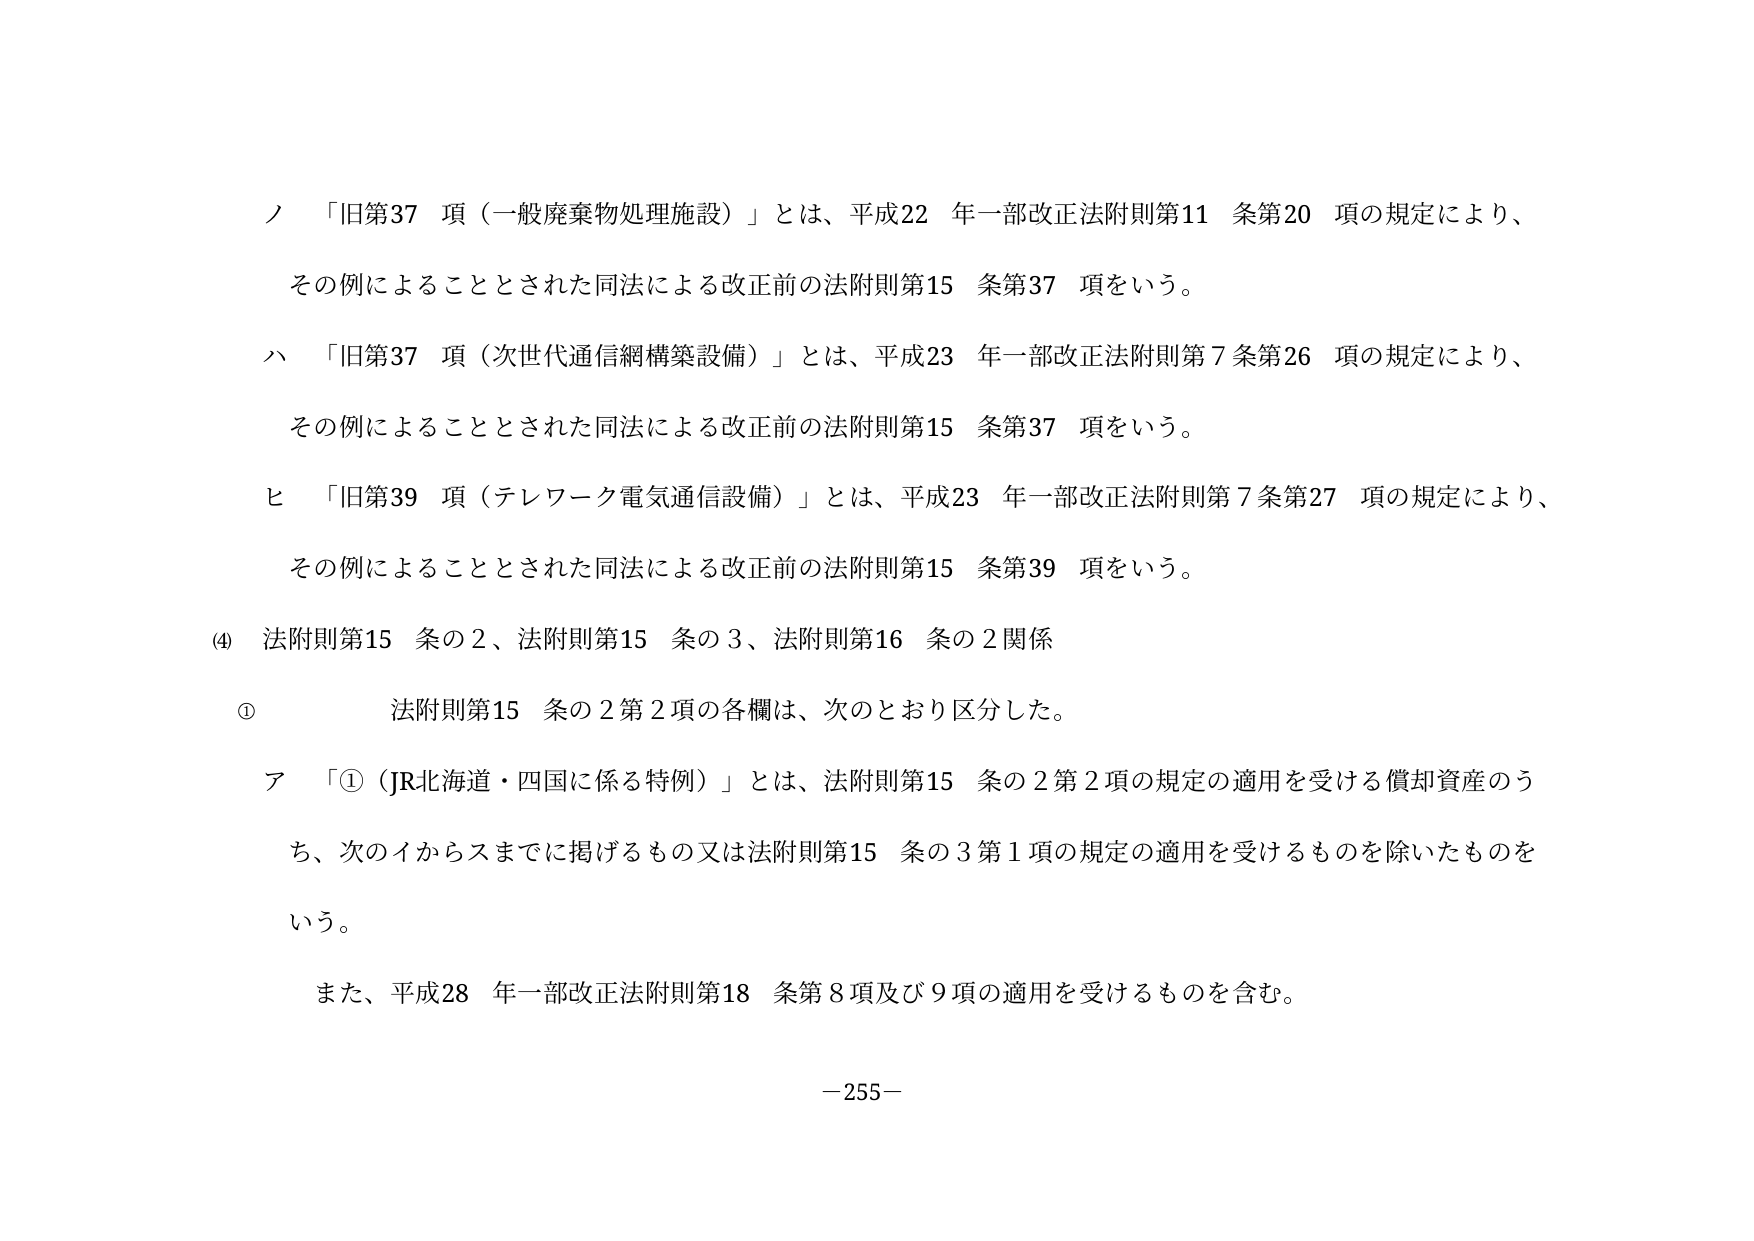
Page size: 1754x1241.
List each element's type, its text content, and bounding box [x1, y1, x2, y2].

text ノ 「旧第37項（一般廃棄物処理施設）」とは、平成22年一部改正法附則第11条第20項の規定により、その例によることとされた同法による改正前の法附則第15条第37項をいう。 [253, 177, 1538, 319]
text また、平成28年一部改正法附則第18条第８項及び９項の適用を受けるものを含む。 [276, 957, 1538, 1027]
list 法附則第15条の２第２項の各欄は、次のとおり区分した。 [231, 673, 1538, 744]
text ア 「①（JR北海道・四国に係る特例）」とは、法附則第15条の２第２項の規定の適用を受ける償却資産のうち、次のイからスまでに掲げるもの又は法附則第15条の３第１項の規定の適用を受けるものを除いたものをいう。 [253, 744, 1538, 957]
text ハ 「旧第37項（次世代通信網構築設備）」とは、平成23年一部改正法附則第７条第26項の規定により、その例によることとされた同法による改正前の法附則第15条第37項をいう。 [253, 319, 1538, 461]
text ヒ 「旧第39項（テレワーク電気通信設備）」とは、平成23年一部改正法附則第７条第27項の規定により、その例によることとされた同法による改正前の法附則第15条第39項をいう。 [253, 461, 1538, 602]
text ⑷ 法附則第15条の２、法附則第15条の３、法附則第16条の２関係 [208, 602, 1538, 673]
